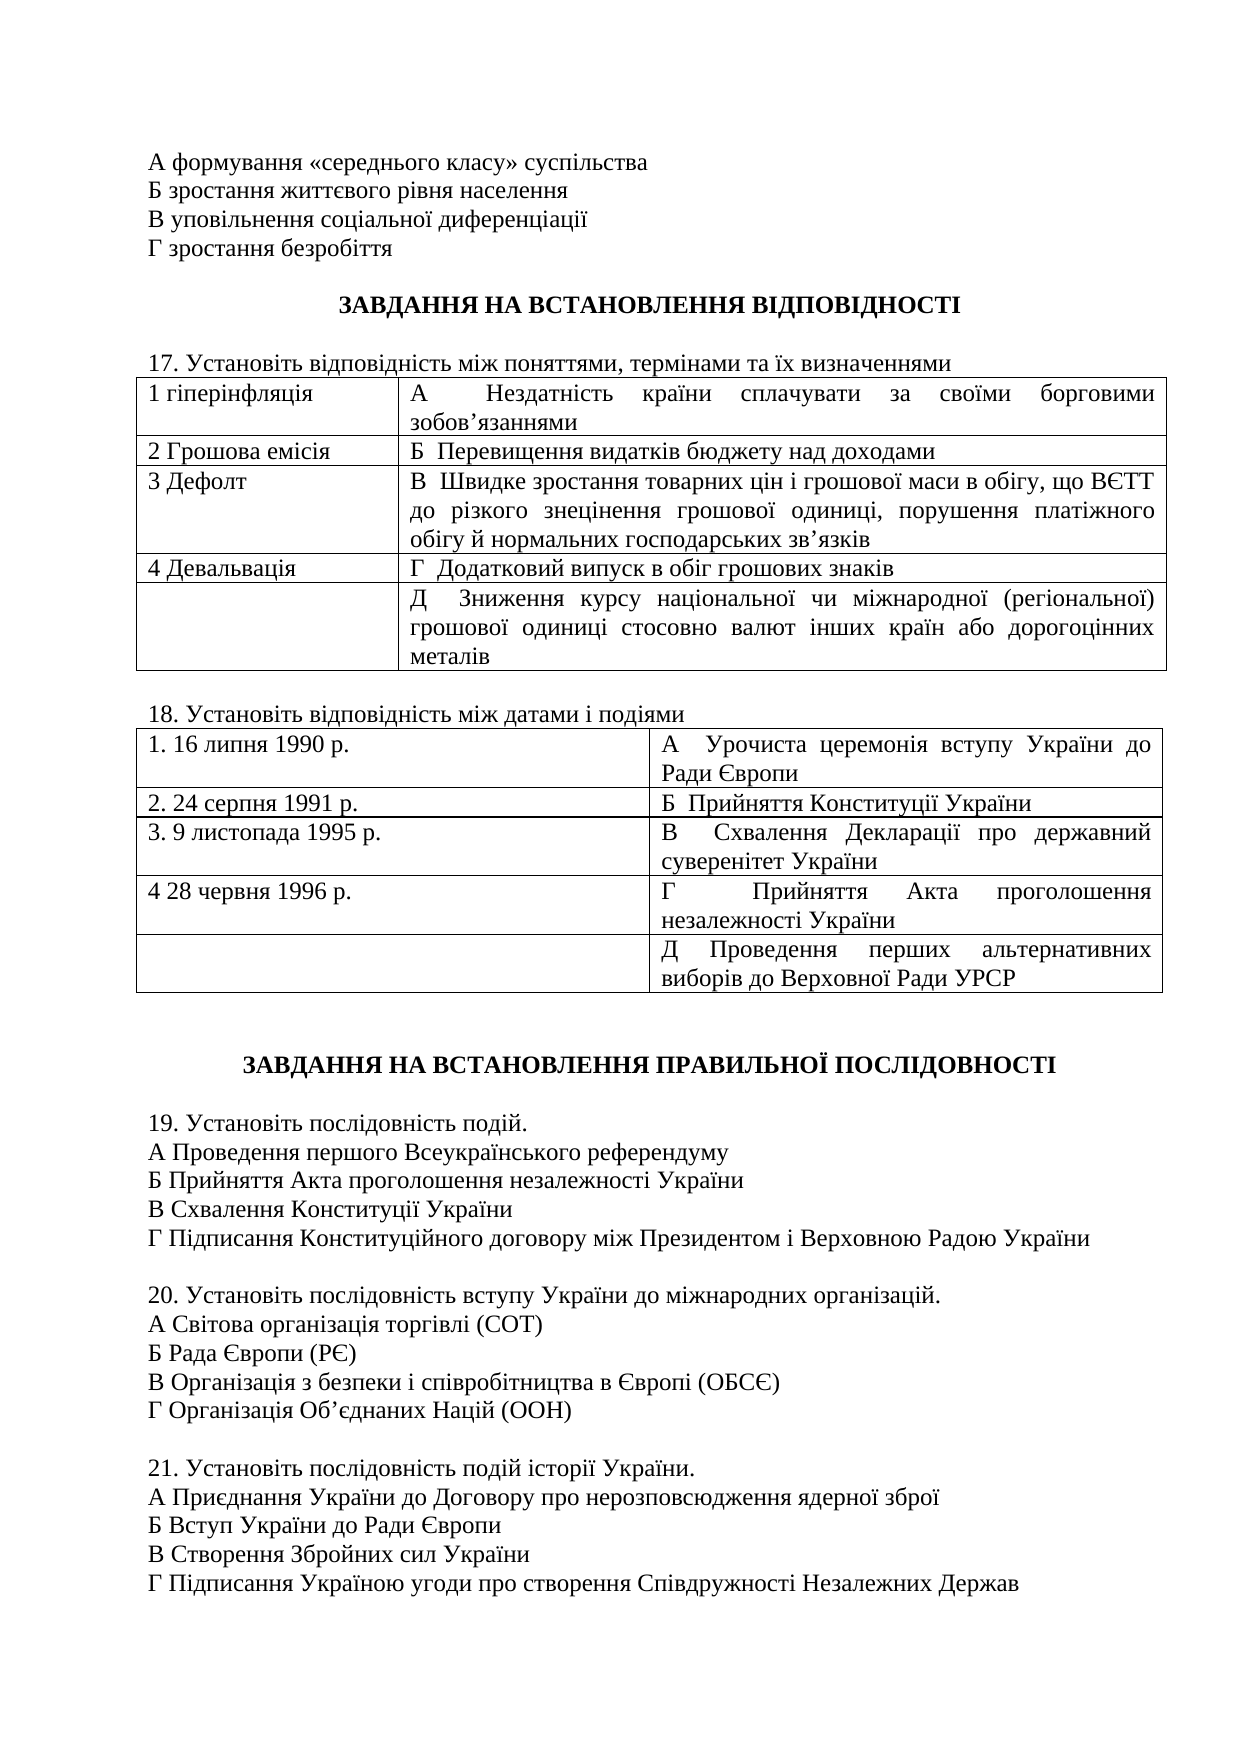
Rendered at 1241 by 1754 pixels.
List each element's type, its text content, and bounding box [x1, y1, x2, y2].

table_header 1. 16 липня 1990 р. [137, 729, 649, 787]
table_cell 3. 9 листопада 1995 р. [137, 818, 649, 875]
text Б Вступ України до Ради Європи [148, 1511, 1152, 1539]
text А Світова організація торгівлі (СОТ) [148, 1309, 1152, 1338]
text Г Організація Об’єднаних Націй (ООН) [148, 1396, 1152, 1424]
table_cell 2 Грошова емісія [137, 436, 398, 465]
text ЗАВДАННЯ НА ВСТАНОВЛЕННЯ ВІДПОВІДНОСТІ [148, 291, 1152, 319]
text ЗАВДАННЯ НА ВСТАНОВЛЕННЯ ПРАВИЛЬНОЇ ПОСЛІДОВНОСТІ [148, 1051, 1152, 1079]
table_cell Б Прийняття Конституції України [650, 788, 1162, 816]
table_cell [137, 935, 649, 992]
table_cell В Схвалення Декларації про державний суверенітет України [650, 818, 1162, 875]
text А Проведення першого Всеукраїнського референдуму [148, 1137, 1152, 1166]
text Б Прийняття Акта проголошення незалежності України [148, 1166, 1152, 1194]
text 17. Установіть відповідність між поняттями, термінами та їх визначеннями [148, 348, 1152, 377]
text Г зростання безробіття [148, 233, 1152, 262]
text А формування «середнього класу» суспільства [148, 147, 1152, 176]
text В Організація з безпеки і співробітництва в Європі (ОБСЄ) [148, 1367, 1152, 1396]
table_cell 2. 24 серпня 1991 р. [137, 788, 649, 816]
table_cell Д Зниження курсу національної чи міжнародної (регіональної) грошової одиниці стосовно валют інших країн або дорогоцінних металів [399, 583, 1166, 669]
table_cell Д Проведення перших альтернативних виборів до Верховної Ради УРСР [650, 935, 1162, 992]
text Б зростання життєвого рівня населення [148, 176, 1152, 204]
table_cell В Швидке зростання товарних цін і грошової маси в обігу, що ВЄТТ до різкого знецінення грошової одиниці, порушення платіжного обігу й нормальних господарських зв’язків [399, 466, 1166, 552]
table_cell Г Додатковий випуск в обіг грошових знаків [399, 554, 1166, 582]
table_cell 4 Девальвація [137, 554, 398, 582]
text В уповільнення соціальної диференціації [148, 204, 1152, 233]
text Г Підписання Конституційного договору між Президентом і Верховною Радою України [148, 1223, 1152, 1252]
text В Створення Збройних сил України [148, 1539, 1152, 1568]
table_cell Б Перевищення видатків бюджету над доходами [399, 436, 1166, 465]
table_header 1 гіперінфляція [137, 378, 398, 435]
text А Приєднання України до Договору про нерозповсюдження ядерної зброї [148, 1482, 1152, 1511]
text Б Рада Європи (РЄ) [148, 1338, 1152, 1367]
table_cell Г Прийняття Акта проголошення незалежності України [650, 876, 1162, 933]
table_cell 4 28 червня 1996 р. [137, 876, 649, 933]
table_header А Нездатність країни сплачувати за своїми борговими зобов’язаннями [399, 378, 1166, 435]
text 19. Установіть послідовність подій. [148, 1108, 1152, 1137]
text Г Підписання Україною угоди про створення Співдружності Незалежних Держав [148, 1568, 1152, 1597]
text 20. Установіть послідовність вступу України до міжнародних організацій. [148, 1281, 1152, 1309]
text В Схвалення Конституції України [148, 1194, 1152, 1223]
text 21. Установіть послідовність подій історії України. [148, 1453, 1152, 1482]
table_header А Урочиста церемонія вступу України до Ради Європи [650, 729, 1162, 787]
table_cell [137, 583, 398, 669]
table_cell 3 Дефолт [137, 466, 398, 552]
text 18. Установіть відповідність між датами і подіями [148, 699, 1152, 728]
